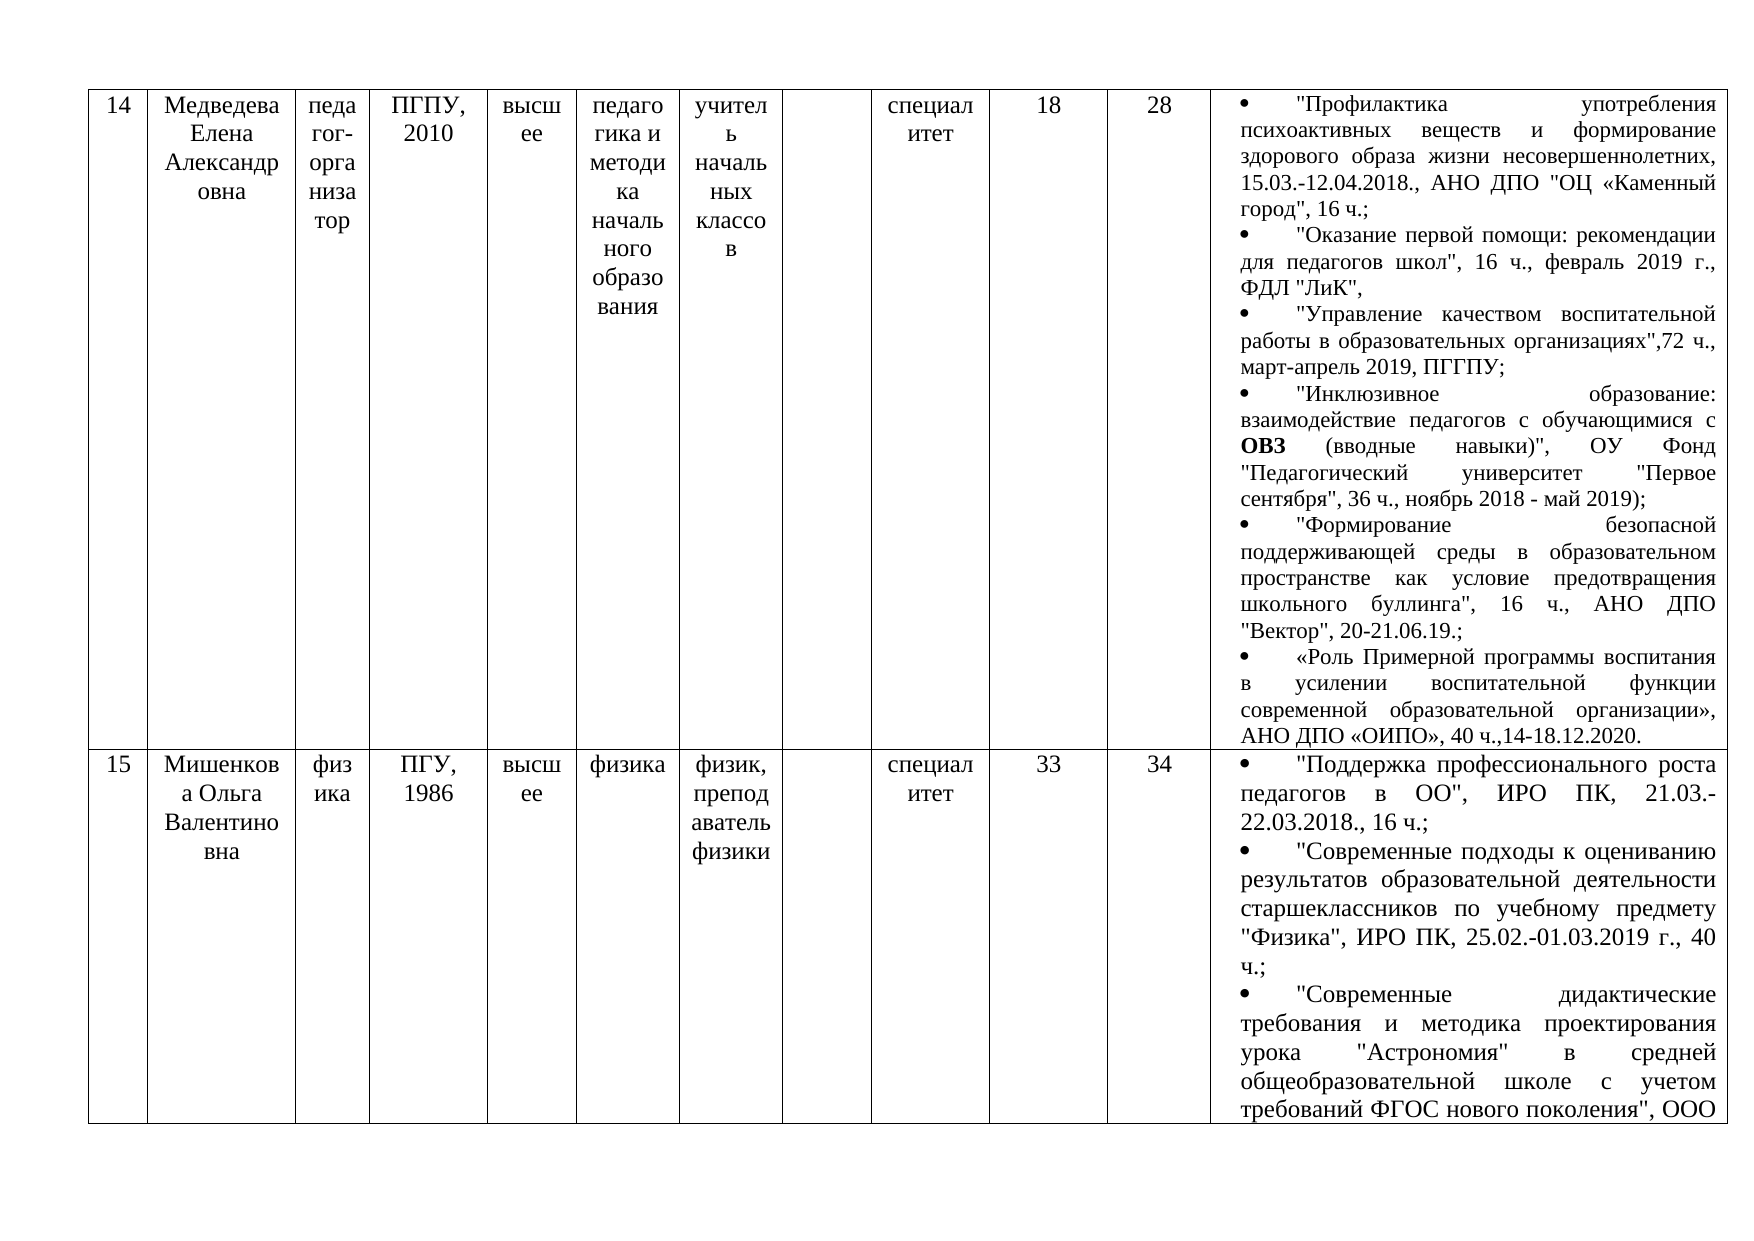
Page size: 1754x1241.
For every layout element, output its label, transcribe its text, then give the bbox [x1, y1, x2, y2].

table_cell 28 [1108, 90, 1210, 748]
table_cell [1211, 750, 1727, 1123]
table_cell педагог-организатор [296, 90, 369, 748]
table_cell [783, 750, 871, 1123]
table_cell специалитет [872, 90, 989, 748]
table_cell физика [296, 750, 369, 1123]
table_cell 15 [89, 750, 147, 1123]
table_cell 34 [1108, 750, 1210, 1123]
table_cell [680, 750, 782, 1123]
table_cell [783, 90, 871, 748]
table_cell Медведева Елена Александровна [148, 90, 295, 748]
table_cell педагогика и методика начального образования [577, 90, 679, 748]
table_cell ПГУ, 1986 [370, 750, 487, 1123]
table_cell высшее [488, 750, 576, 1123]
table_cell ПГПУ, 2010 [370, 90, 487, 748]
table_cell физика [577, 750, 679, 1123]
table_cell "Профилактика употребления психоактивных веществ и формирование здорового образа жизни несовершеннолетних, 15.03.-12.04.2018., АНО ДПО "ОЦ «Каменный город", 16 ч.; "Оказание первой помощи: рекомендации для педагогов школ", 16 ч., февраль 2019 г., ФДЛ "ЛиК", "Управление качеством воспитательной работы в образовательных организациях",72 ч., март-апрель 2019, ПГГПУ; "Инклюзивное образование: взаимодействие педагогов с обучающимися с ОВЗ (вводные навыки)", ОУ Фонд "Педагогический университет "Первое сентября", 36 ч., ноябрь 2018 - май 2019); "Формирование безопасной поддерживающей среды в образовательном пространстве как условие предотвращения школьного буллинга", 16 ч., АНО ДПО "Вектор", 20-21.06.19.; «Роль Примерной программы воспитания в усилении воспитательной функции современной образовательной организации», АНО ДПО «ОИПО», 40 ч.,14-18.12.2020. [1211, 90, 1727, 748]
table_cell специалитет [872, 750, 989, 1123]
table_cell высшее [488, 90, 576, 748]
table_cell 14 [89, 90, 147, 748]
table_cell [148, 750, 295, 1123]
table_cell учитель начальных классов [680, 90, 782, 748]
table_cell 33 [990, 750, 1107, 1123]
table_cell 18 [990, 90, 1107, 748]
